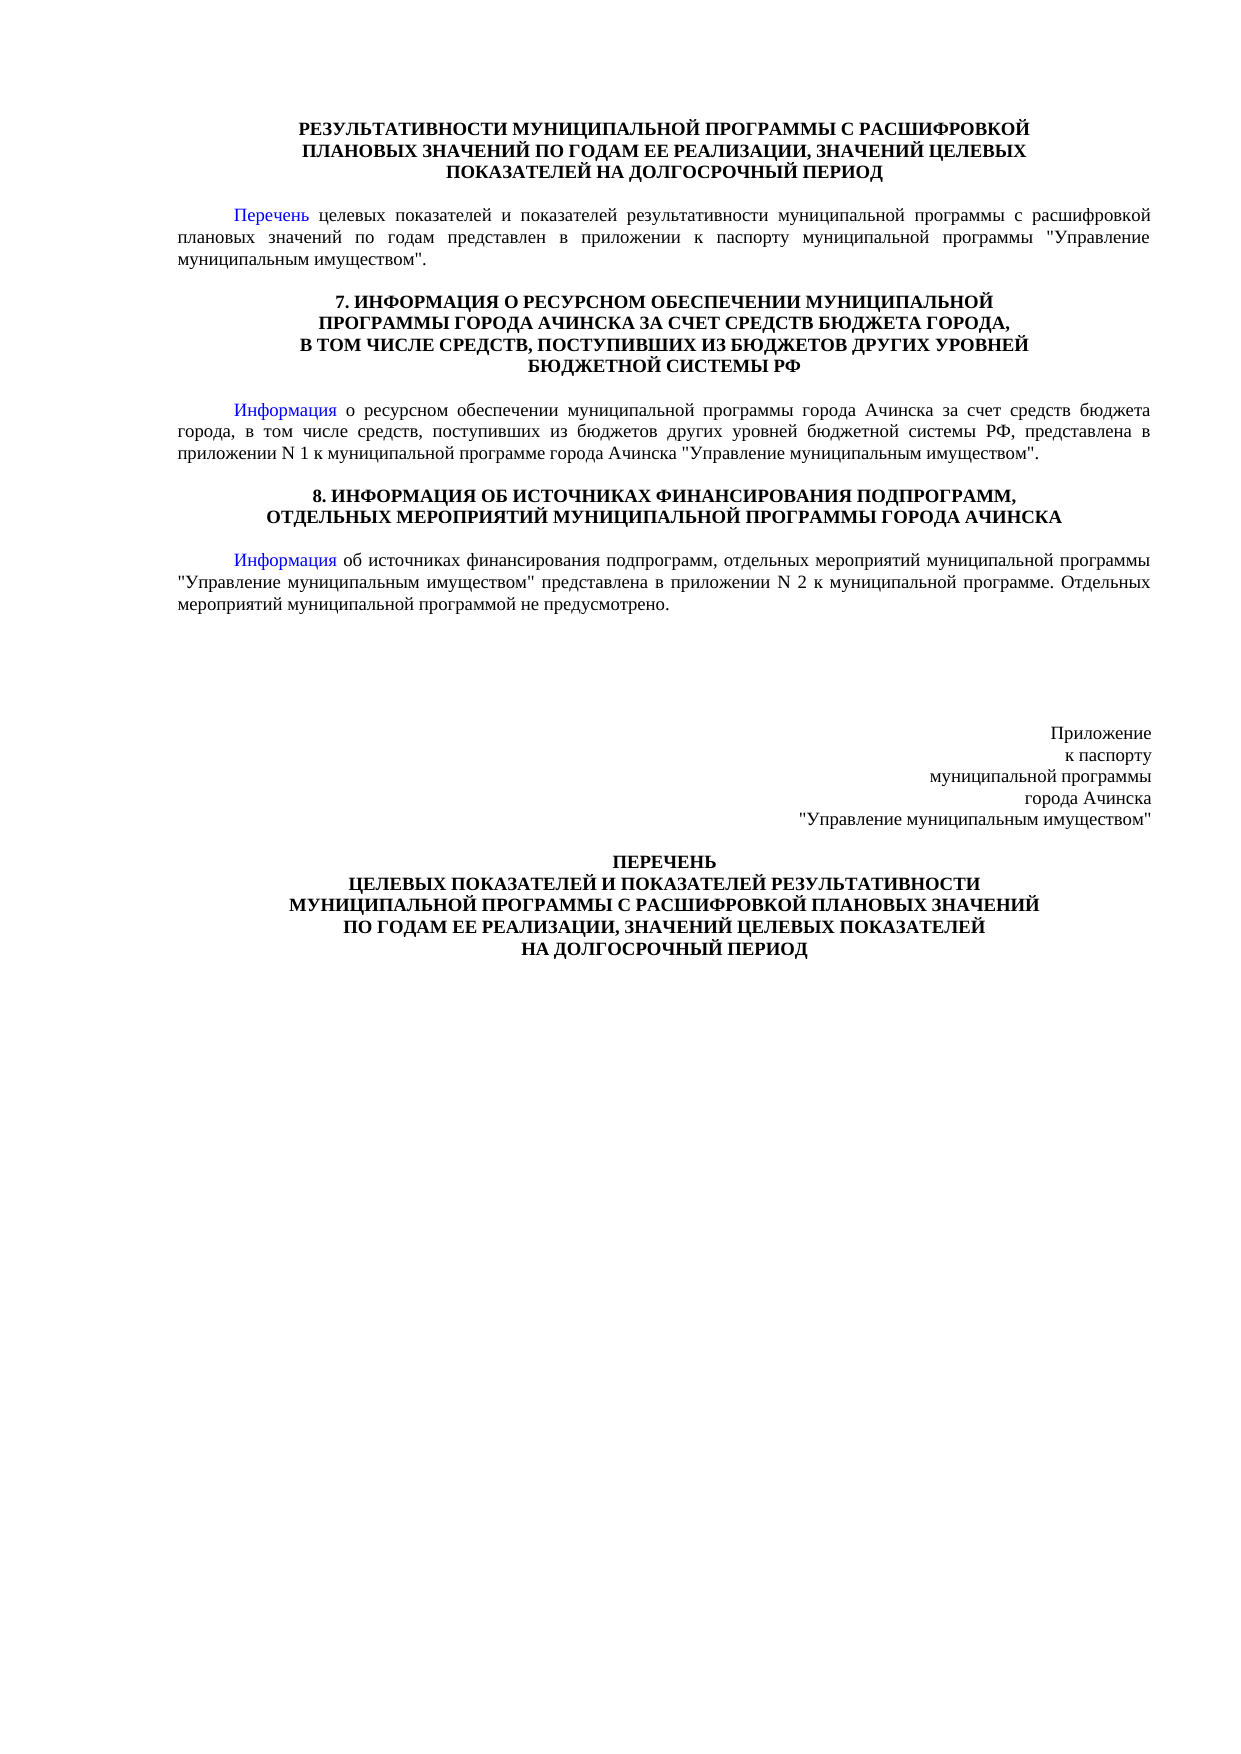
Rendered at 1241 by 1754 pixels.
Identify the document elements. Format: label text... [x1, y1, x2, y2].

title НА ДОЛГОСРОЧНЫЙ ПЕРИОД [177, 937, 1152, 959]
title РЕЗУЛЬТАТИВНОСТИ МУНИЦИПАЛЬНОЙ ПРОГРАММЫ С РАСШИФРОВКОЙ [177, 118, 1152, 140]
title ПРОГРАММЫ ГОРОДА АЧИНСКА ЗА СЧЕТ СРЕДСТВ БЮДЖЕТА ГОРОДА, [177, 312, 1152, 334]
title ПОКАЗАТЕЛЕЙ НА ДОЛГОСРОЧНЫЙ ПЕРИОД [177, 161, 1152, 183]
title ПО ГОДАМ ЕЕ РЕАЛИЗАЦИИ, ЗНАЧЕНИЙ ЦЕЛЕВЫХ ПОКАЗАТЕЛЕЙ [177, 916, 1152, 937]
title ПЕРЕЧЕНЬ [177, 851, 1152, 873]
title ПЛАНОВЫХ ЗНАЧЕНИЙ ПО ГОДАМ ЕЕ РЕАЛИЗАЦИИ, ЗНАЧЕНИЙ ЦЕЛЕВЫХ [177, 140, 1152, 161]
text Перечень целевых показателей и показателей результативности муниципальной программы с расшифровкой плановых значений по годам представлен в приложении к паспорту муниципальной программы "Управление муниципальным имуществом". [177, 204, 1152, 269]
title ОТДЕЛЬНЫХ МЕРОПРИЯТИЙ МУНИЦИПАЛЬНОЙ ПРОГРАММЫ ГОРОДА АЧИНСКА [177, 506, 1152, 528]
title В ТОМ ЧИСЛЕ СРЕДСТВ, ПОСТУПИВШИХ ИЗ БЮДЖЕТОВ ДРУГИХ УРОВНЕЙ [177, 334, 1152, 355]
text муниципальной программы [177, 765, 1152, 787]
text к паспорту [177, 743, 1152, 765]
text Приложение [177, 722, 1152, 743]
text города Ачинска [177, 787, 1152, 808]
title 7. ИНФОРМАЦИЯ О РЕСУРСНОМ ОБЕСПЕЧЕНИИ МУНИЦИПАЛЬНОЙ [177, 291, 1152, 312]
text "Управление муниципальным имуществом" [177, 808, 1152, 830]
title БЮДЖЕТНОЙ СИСТЕМЫ РФ [177, 355, 1152, 377]
text Информация об источниках финансирования подпрограмм, отдельных мероприятий муниципальной программы "Управление муниципальным имуществом" представлена в приложении N 2 к муниципальной программе. Отдельных мероприятий муниципальной программой не предусмотрено. [177, 549, 1152, 614]
text Информация о ресурсном обеспечении муниципальной программы города Ачинска за счет средств бюджета города, в том числе средств, поступивших из бюджетов других уровней бюджетной системы РФ, представлена в приложении N 1 к муниципальной программе города Ачинска "Управление муниципальным имуществом". [177, 398, 1152, 463]
title ЦЕЛЕВЫХ ПОКАЗАТЕЛЕЙ И ПОКАЗАТЕЛЕЙ РЕЗУЛЬТАТИВНОСТИ [177, 873, 1152, 894]
title 8. ИНФОРМАЦИЯ ОБ ИСТОЧНИКАХ ФИНАНСИРОВАНИЯ ПОДПРОГРАММ, [177, 485, 1152, 506]
title МУНИЦИПАЛЬНОЙ ПРОГРАММЫ С РАСШИФРОВКОЙ ПЛАНОВЫХ ЗНАЧЕНИЙ [177, 894, 1152, 916]
